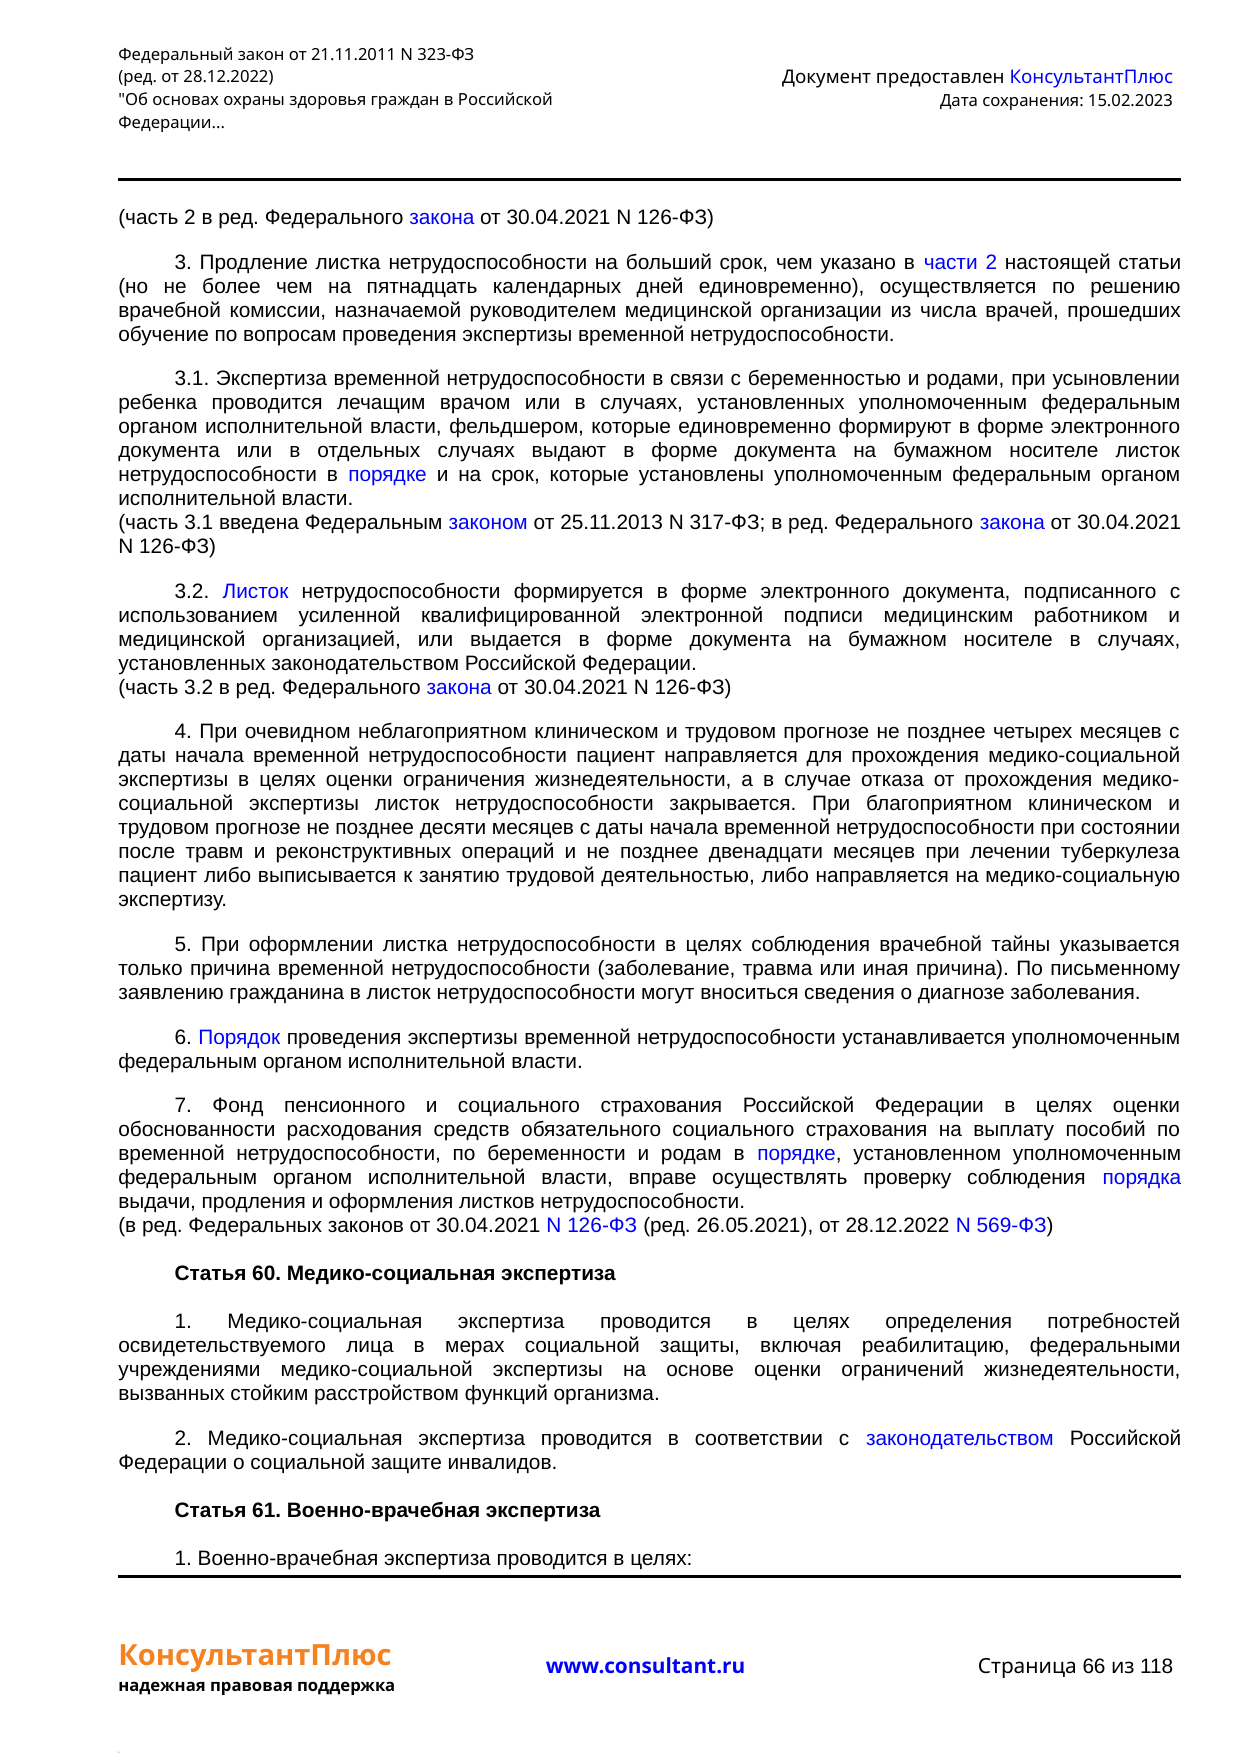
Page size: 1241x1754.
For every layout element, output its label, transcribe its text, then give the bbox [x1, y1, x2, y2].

text 2. Медико-социальная экспертиза проводится в соответствии с законодательством Российской Федерации о социальной защите инвалидов. [118, 1426, 1181, 1473]
text 7. Фонд пенсионного и социального страхования Российской Федерации в целях оценки обоснованности расходования средств обязательного социального страхования на выплату пособий по временной нетрудоспособности, по беременности и родам в порядке, установленном уполномоченным федеральным органом исполнительной власти, вправе осуществлять проверку соблюдения порядка выдачи, продления и оформления листков нетрудоспособности. [118, 1093, 1181, 1213]
text (в ред. Федеральных законов от 30.04.2021 N 126-ФЗ (ред. 26.05.2021), от 28.12.2022 N 569-ФЗ) [118, 1213, 1181, 1237]
text 3. Продление листка нетрудоспособности на больший срок, чем указано в части 2 настоящей статьи (но не более чем на пятнадцать календарных дней единовременно), осуществляется по решению врачебной комиссии, назначаемой руководителем медицинской организации из числа врачей, прошедших обучение по вопросам проведения экспертизы временной нетрудоспособности. [118, 249, 1181, 345]
text 3.2. Листок нетрудоспособности формируется в форме электронного документа, подписанного с использованием усиленной квалифицированной электронной подписи медицинским работником и медицинской организацией, или выдается в форме документа на бумажном носителе в случаях, установленных законодательством Российской Федерации. [118, 579, 1181, 674]
text (часть 2 в ред. Федерального закона от 30.04.2021 N 126-ФЗ) [118, 205, 1181, 229]
title Статья 61. Военно-врачебная экспертиза [118, 1497, 1181, 1521]
title Статья 60. Медико-социальная экспертиза [118, 1261, 1181, 1285]
text (часть 3.1 введена Федеральным законом от 25.11.2013 N 317-ФЗ; в ред. Федерального закона от 30.04.2021 N 126-ФЗ) [118, 510, 1181, 558]
text 1. Военно-врачебная экспертиза проводится в целях: [118, 1545, 1181, 1569]
text 1. Медико-социальная экспертиза проводится в целях определения потребностей освидетельствуемого лица в мерах социальной защиты, включая реабилитацию, федеральными учреждениями медико-социальной экспертизы на основе оценки ограничений жизнедеятельности, вызванных стойким расстройством функций организма. [118, 1309, 1181, 1405]
text 3.1. Экспертиза временной нетрудоспособности в связи с беременностью и родами, при усыновлении ребенка проводится лечащим врачом или в случаях, установленных уполномоченным федеральным органом исполнительной власти, фельдшером, которые единовременно формируют в форме электронного документа или в отдельных случаях выдают в форме документа на бумажном носителе листок нетрудоспособности в порядке и на срок, которые установлены уполномоченным федеральным органом исполнительной власти. [118, 366, 1181, 510]
text (часть 3.2 в ред. Федерального закона от 30.04.2021 N 126-ФЗ) [118, 674, 1181, 698]
text 5. При оформлении листка нетрудоспособности в целях соблюдения врачебной тайны указывается только причина временной нетрудоспособности (заболевание, травма или иная причина). По письменному заявлению гражданина в листок нетрудоспособности могут вноситься сведения о диагнозе заболевания. [118, 932, 1181, 1004]
text 4. При очевидном неблагоприятном клиническом и трудовом прогнозе не позднее четырех месяцев с даты начала временной нетрудоспособности пациент направляется для прохождения медико-социальной экспертизы в целях оценки ограничения жизнедеятельности, а в случае отказа от прохождения медико-социальной экспертизы листок нетрудоспособности закрывается. При благоприятном клиническом и трудовом прогнозе не позднее десяти месяцев с даты начала временной нетрудоспособности при состоянии после травм и реконструктивных операций и не позднее двенадцати месяцев при лечении туберкулеза пациент либо выписывается к занятию трудовой деятельностью, либо направляется на медико-социальную экспертизу. [118, 719, 1181, 911]
text 6. Порядок проведения экспертизы временной нетрудоспособности устанавливается уполномоченным федеральным органом исполнительной власти. [118, 1024, 1181, 1072]
